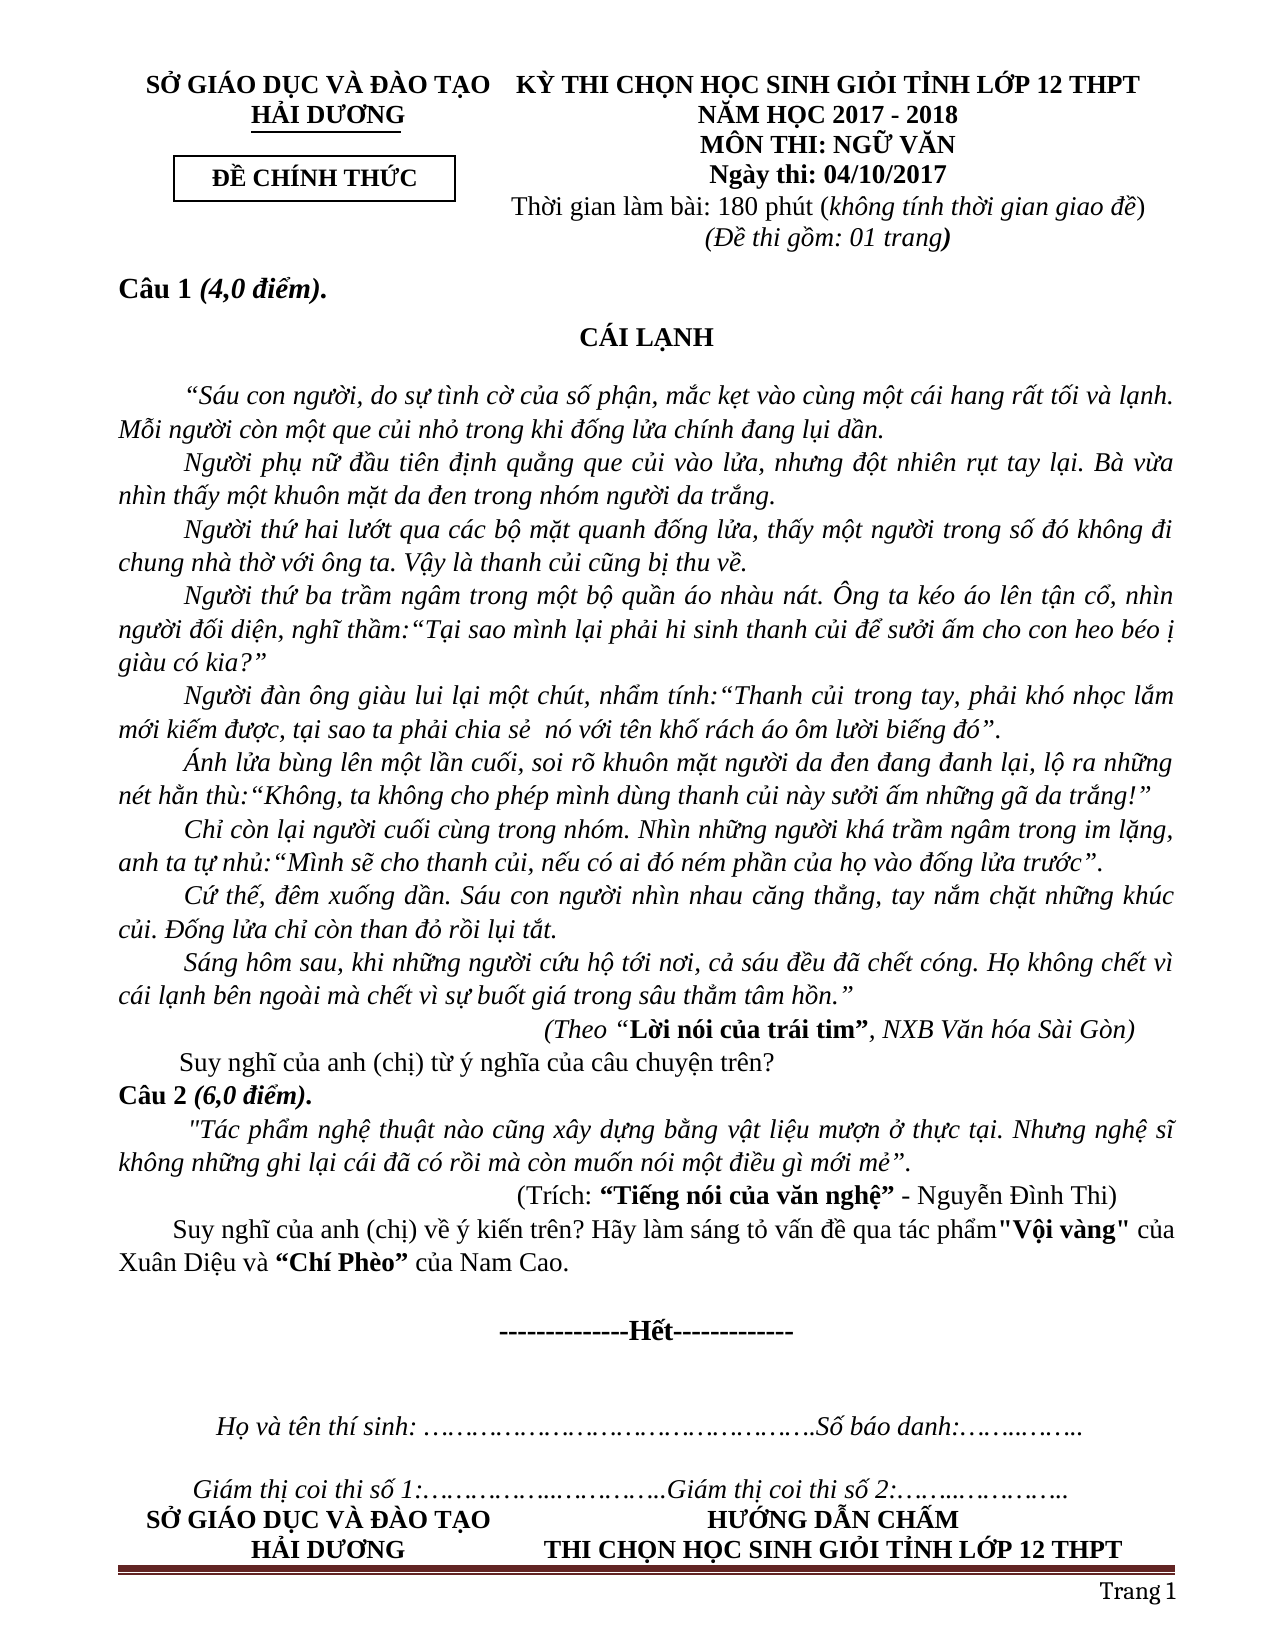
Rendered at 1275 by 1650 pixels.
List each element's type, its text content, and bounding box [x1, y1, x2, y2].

text Cứ thế, đêm xuống dần. Sáu con người nhìn nhau căng thẳng, tay nắm chặt những khúc củi. Đống lửa chỉ còn than đỏ rồi lụi tắt. [118, 878, 1175, 945]
table_header KỲ THI CHỌN HỌC SINH GIỎI TỈNH LỚP 12 THPT NĂM HỌC 2017 - 2018 MÔN THI: NGỮ VĂN Ngày thi: 04/10/2017 Thời gian làm bài: 180 phút (không tính thời gian giao đề) (Đề thi gồm: 01 trang) [503, 69, 1159, 252]
text Ánh lửa bùng lên một lần cuối, soi rõ khuôn mặt người da đen đang đanh lại, lộ ra những nét hằn thù:“Không, ta không cho phép mình dùng thanh củi này sưởi ấm những gã da trắng!” [118, 745, 1175, 811]
text Suy nghĩ của anh (chị) về ý kiến trên? Hãy làm sáng tỏ vấn đề qua tác phẩm"Vội vàng" của Xuân Diệu và “Chí Phèo” của Nam Cao. [118, 1211, 1175, 1278]
text --------------Hết------------- [118, 1313, 1175, 1347]
text Người đàn ông giàu lui lại một chút, nhẩm tính:“Thanh củi trong tay, phải khó nhọc lắm mới kiếm được, tại sao ta phải chia sẻ nó với tên khố rách áo ôm lười biếng đó”. [118, 678, 1175, 745]
text Người thứ ba trầm ngâm trong một bộ quần áo nhàu nát. Ông ta kéo áo lên tận cổ, nhìn người đối diện, nghĩ thầm:“Tại sao mình lại phải hi sinh thanh củi để sưởi ấm cho con heo béo ị giàu có kia?” [118, 578, 1175, 678]
text Giám thị coi thi số 1:……………..…………..Giám thị coi thi số 2:……..………….. [118, 1473, 1175, 1504]
text Chỉ còn lại người cuối cùng trong nhóm. Nhìn những người khá trầm ngâm trong im lặng, anh ta tự nhủ:“Mình sẽ cho thanh củi, nếu có ai đó ném phần của họ vào đống lửa trước”. [118, 811, 1175, 878]
text Câu 1 (4,0 điểm). [118, 271, 1175, 305]
text Người phụ nữ đầu tiên định quẳng que củi vào lửa, nhưng đột nhiên rụt tay lại. Bà vừa nhìn thấy một khuôn mặt da đen trong nhóm người da trắng. [118, 445, 1175, 511]
text Suy nghĩ của anh (chị) từ ý nghĩa của câu chuyện trên? [118, 1045, 1175, 1078]
text Họ và tên thí sinh: ………………………………………….Số báo danh:……..…….. [118, 1411, 1175, 1442]
text CÁI LẠNH [118, 322, 1175, 353]
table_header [508, 1504, 1164, 1565]
text Người thứ hai lướt qua các bộ mặt quanh đống lửa, thấy một người trong số đó không đi chung nhà thờ với ông ta. Vậy là thanh củi cũng bị thu về. [118, 511, 1175, 578]
text Câu 2 (6,0 điểm). [118, 1078, 1175, 1111]
text "Tác phẩm nghệ thuật nào cũng xây dựng bằng vật liệu mượn ở thực tại. Nhưng nghệ sĩ không những ghi lại cái đã có rồi mà còn muốn nói một điều gì mới mẻ”. [118, 1111, 1175, 1178]
text (Theo “Lời nói của trái tim”, NXB Văn hóa Sài Gòn) [118, 1011, 1175, 1045]
text “Sáu con người, do sự tình cờ của số phận, mắc kẹt vào cùng một cái hang rất tối và lạnh. Mỗi người còn một que củi nhỏ trong khi đống lửa chính đang lụi dần. [118, 378, 1175, 445]
table_header SỞ GIÁO DỤC VÀ ĐÀO TẠO HẢI DƯƠNG [134, 69, 503, 252]
text Sáng hôm sau, khi những người cứu hộ tới nơi, cả sáu đều đã chết cóng. Họ không chết vì cái lạnh bên ngoài mà chết vì sự buốt giá trong sâu thẳm tâm hồn.” [118, 945, 1175, 1011]
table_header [129, 1504, 508, 1565]
text (Trích: “Tiếng nói của văn nghệ” - Nguyễn Đình Thi) [118, 1178, 1175, 1211]
